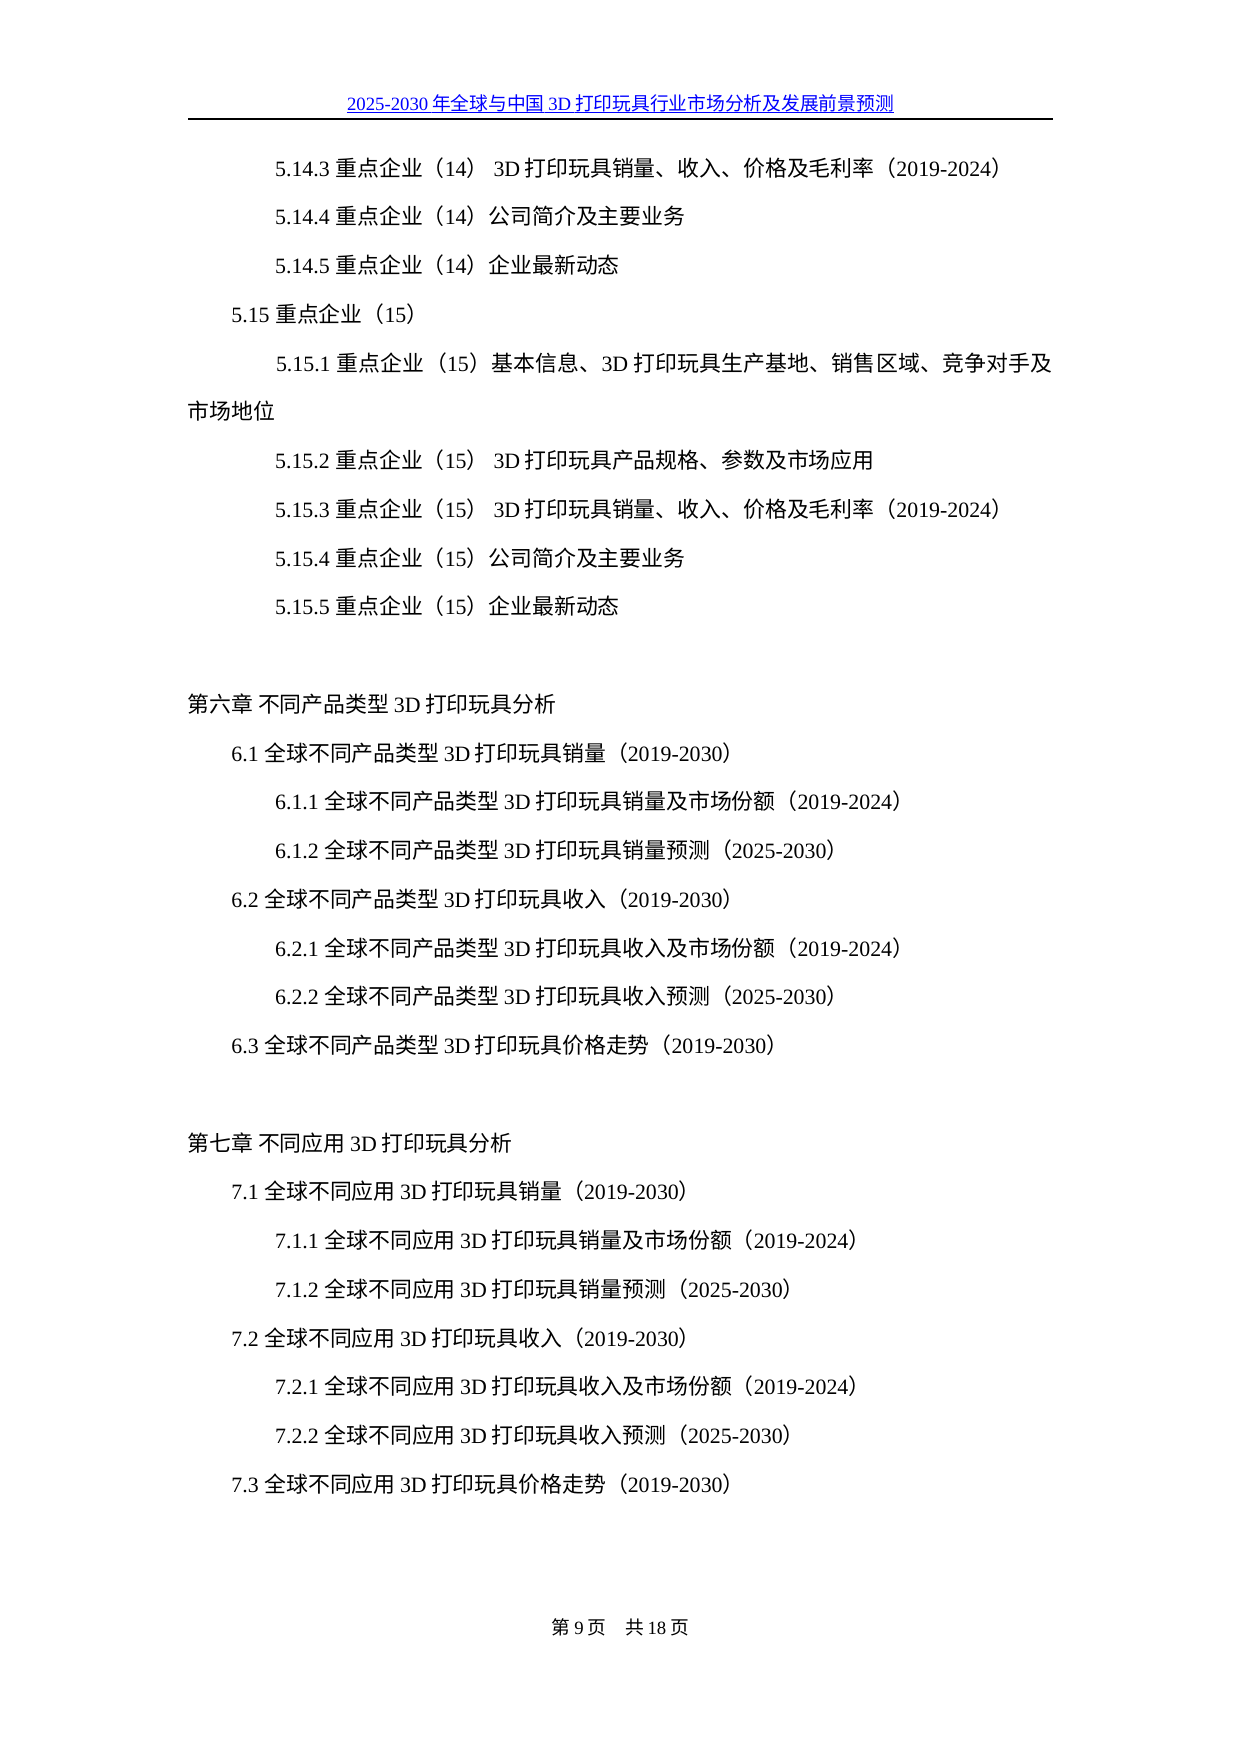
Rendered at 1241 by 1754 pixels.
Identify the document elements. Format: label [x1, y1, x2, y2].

text [187, 150, 1053, 1499]
